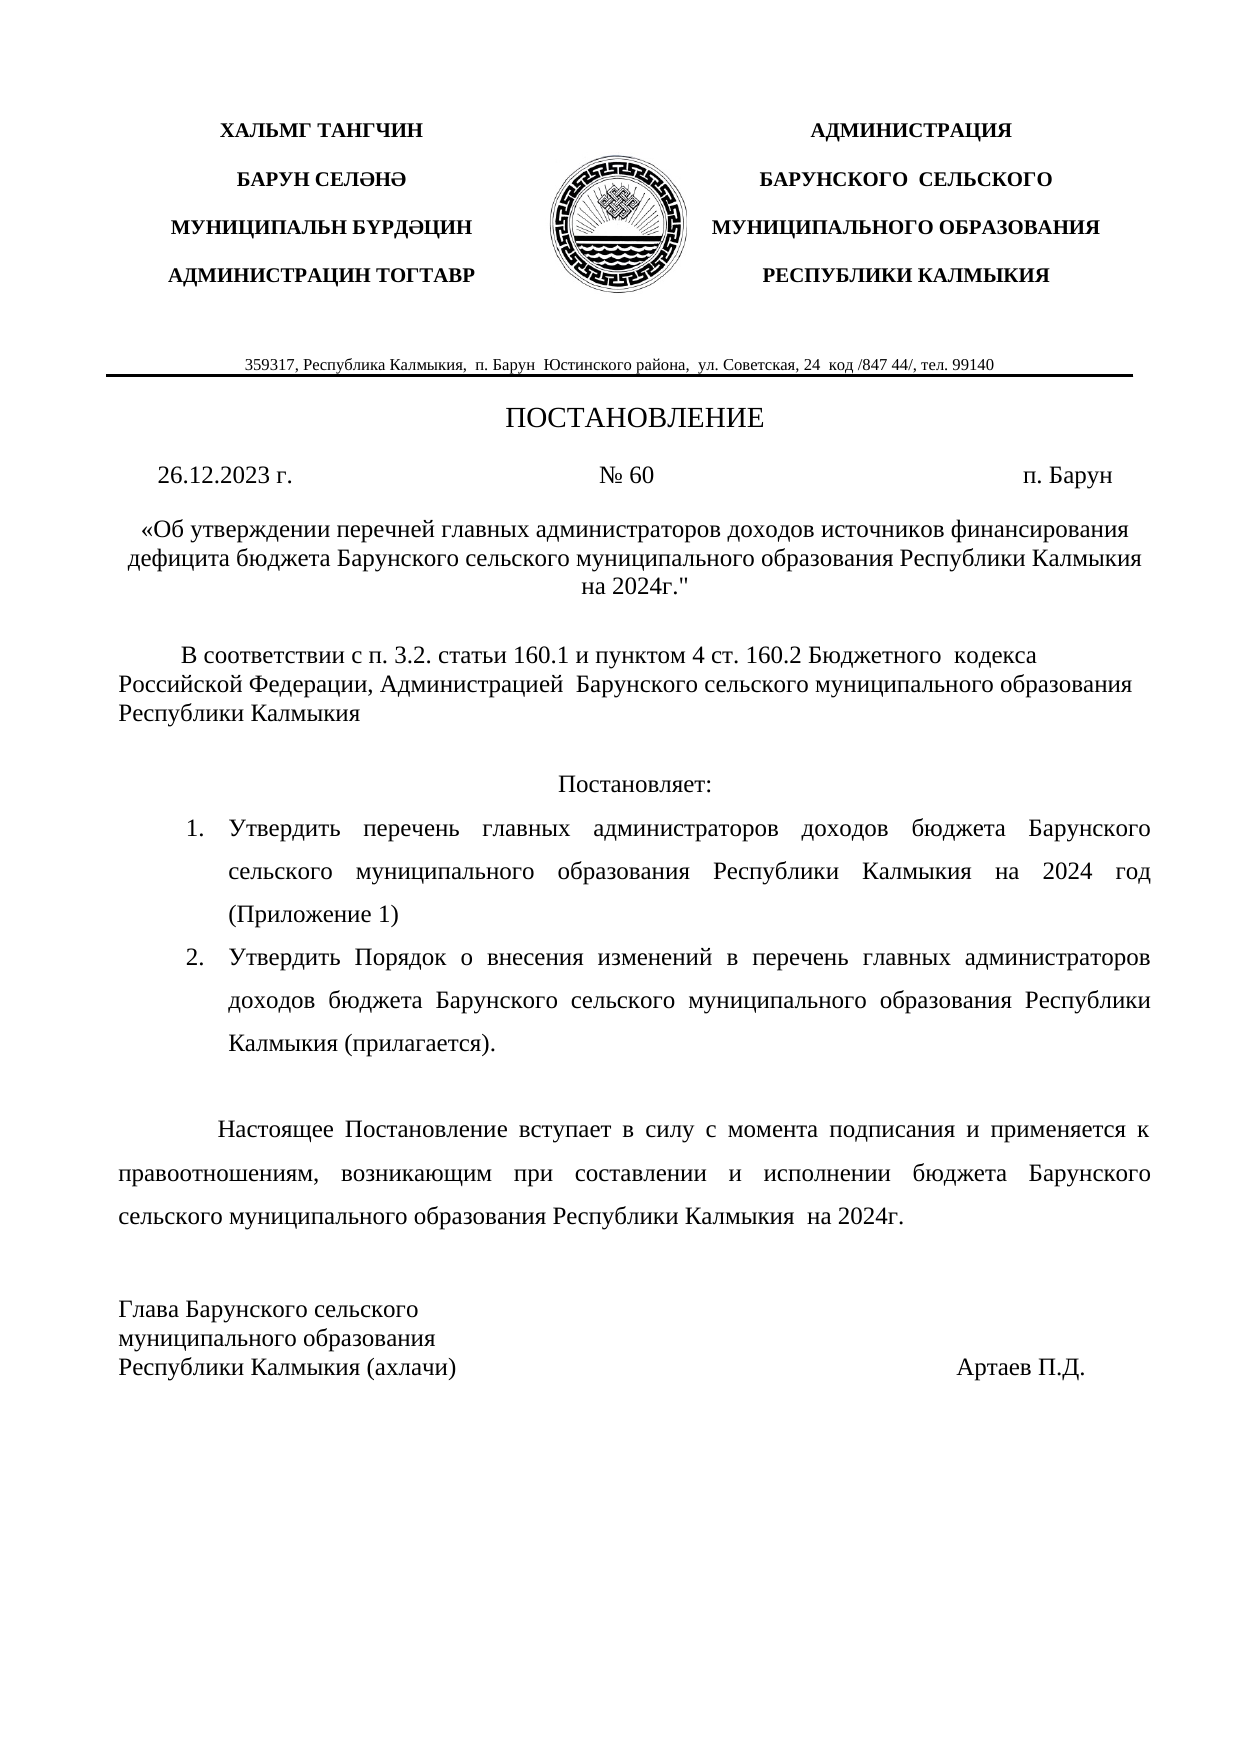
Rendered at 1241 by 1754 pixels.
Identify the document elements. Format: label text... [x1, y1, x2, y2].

text Республики Калмыкия (ахлачи) Артаев П.Д. [118, 1352, 1152, 1380]
list Утвердить Порядок о внесения изменений в перечень главных администраторов доходов бюджета Барунского сельского муниципального образования Республики Калмыкия (прилагается). [186, 942, 1152, 1057]
list Утвердить перечень главных администраторов доходов бюджета Барунского сельского муниципального образования Республики Калмыкия на 2024 год (Приложение 1) [186, 813, 1152, 928]
table_header ХАЛЬМГ ТАНГЧИН БАРУН СЕЛӘНӘ МУНИЦИПАЛЬН БYРДӘЦИН АДМИНИСТРАЦИН ТОГТАВР [111, 118, 532, 355]
table_header [532, 118, 699, 355]
text Постановляет: [118, 769, 1152, 798]
text 359317, Республика Калмыкия, п. Барун Юстинского района, ул. Советская, 24 код /847 44/, тел. 99140 [106, 355, 1133, 374]
text Настоящее Постановление вступает в силу с момента подписания и применяется к правоотношениям, возникающим при составлении и исполнении бюджета Барунского сельского муниципального образования Республики Калмыкия на 2024г. [118, 1114, 1152, 1229]
text 26.12.2023 г. № 60 п. Барун [118, 460, 1152, 489]
table_header АДМИНИСТРАЦИЯ БАРУНСКОГО СЕЛЬСКОГО МУНИЦИПАЛЬНОГО ОБРАЗОВАНИЯ РЕСПУБЛИКИ КАЛМЫКИЯ [700, 118, 1112, 355]
text муниципального образования [118, 1323, 1152, 1352]
text «Об утверждении перечней главных администраторов доходов источников финансирования дефицита бюджета Барунского сельского муниципального образования Республики Калмыкия на 2024г." [118, 514, 1152, 600]
text В соответствии с п. 3.2. статьи 160.1 и пунктом 4 ст. 160.2 Бюджетного кодекса Российской Федерации, Администрацией Барунского сельского муниципального образования Республики Калмыкия [118, 640, 1152, 726]
text Глава Барунского сельского [118, 1294, 1152, 1323]
text ПОСТАНОВЛЕНИЕ [118, 401, 1152, 434]
picture [544, 152, 687, 296]
